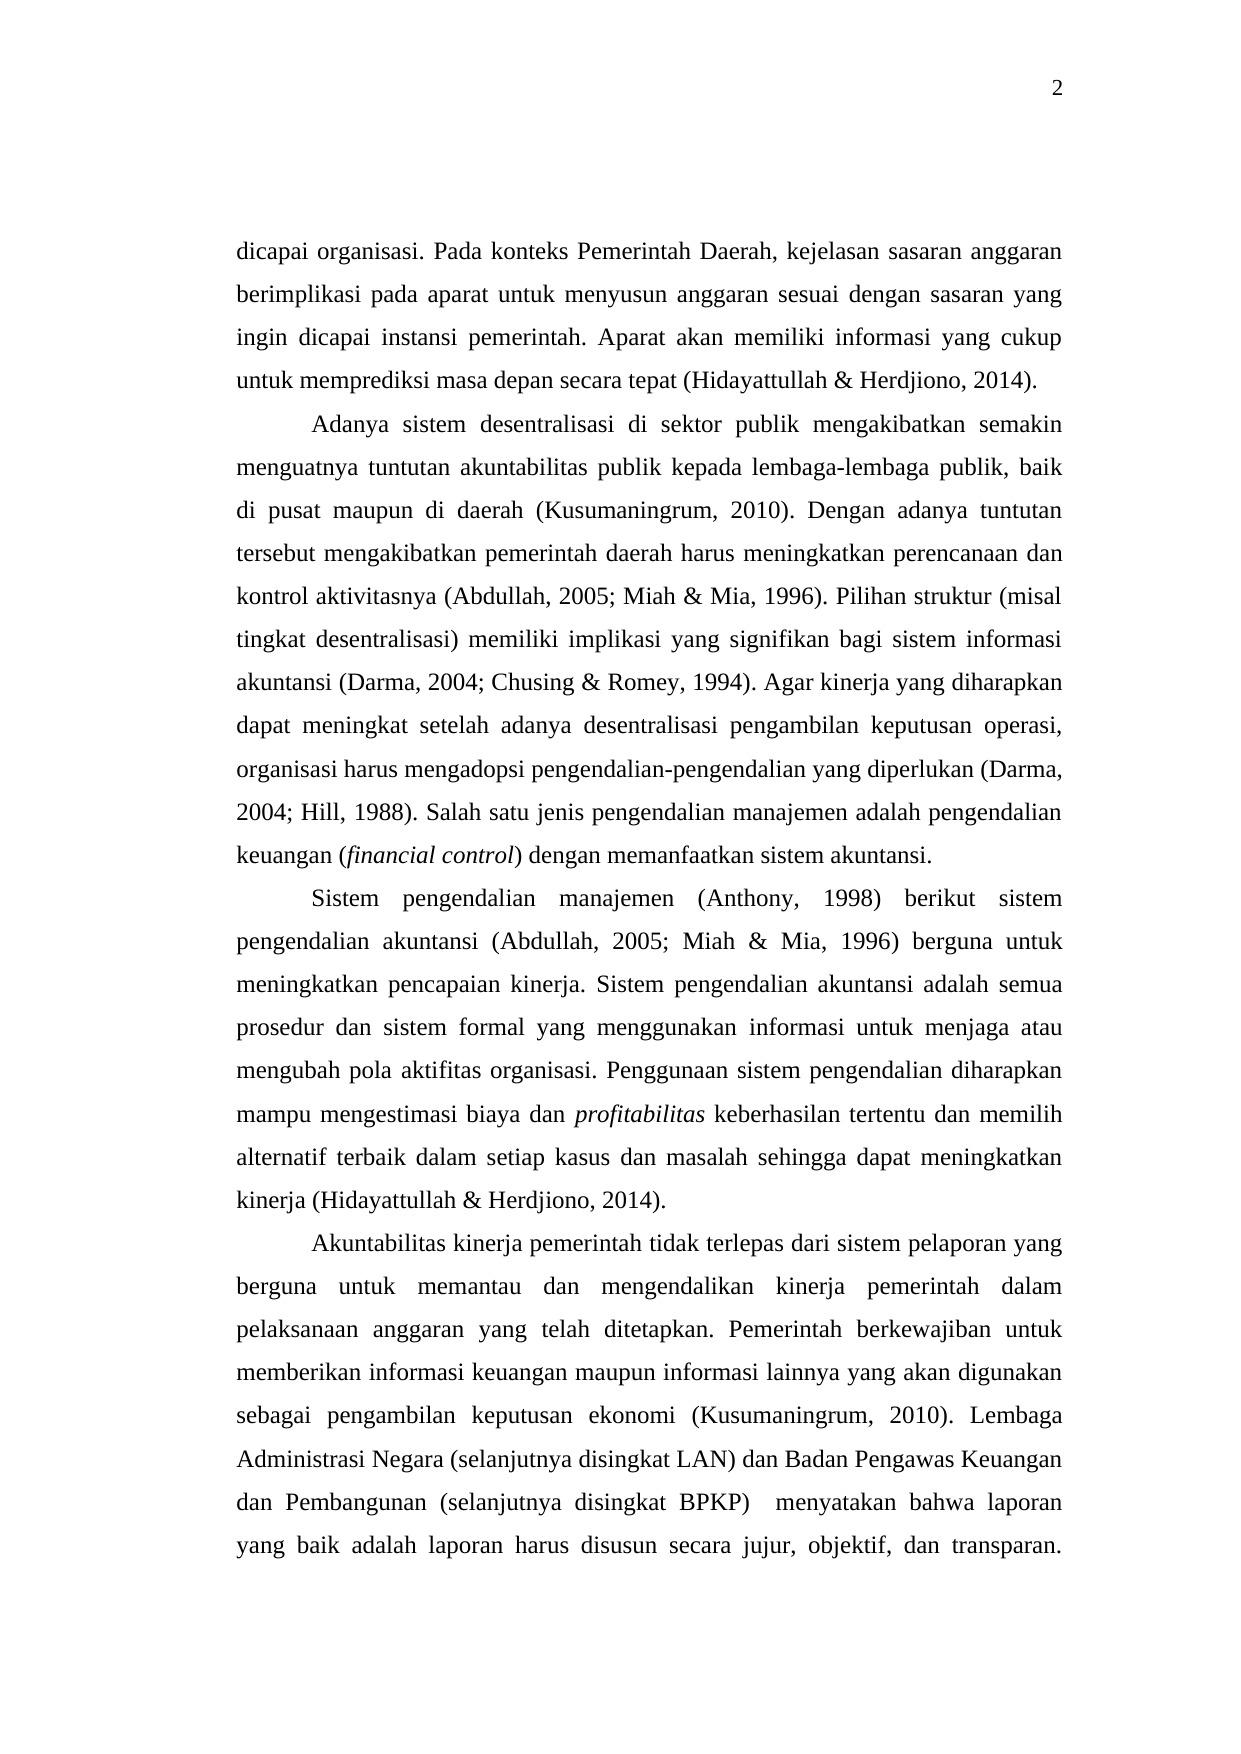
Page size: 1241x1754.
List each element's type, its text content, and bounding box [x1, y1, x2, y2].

text Adanya sistem desentralisasi di sektor publik mengakibatkan semakin menguatnya tuntutan akuntabilitas publik kepada lembaga-lembaga publik, baik di pusat maupun di daerah (Kusumaningrum, 2010). Dengan adanya tuntutan tersebut mengakibatkan pemerintah daerah harus meningkatkan perencanaan dan kontrol aktivitasnya (Abdullah, 2005; Miah & Mia, 1996). Pilihan struktur (misal tingkat desentralisasi) memiliki implikasi yang signifikan bagi sistem informasi akuntansi (Darma, 2004; Chusing & Romey, 1994). Agar kinerja yang diharapkan dapat meningkat setelah adanya desentralisasi pengambilan keputusan operasi, organisasi harus mengadopsi pengendalian-pengendalian yang diperlukan (Darma, 2004; Hill, 1988). Salah satu jenis pengendalian manajemen adalah pengendalian keuangan (financial control) dengan memanfaatkan sistem akuntansi. [236, 409, 1063, 869]
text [236, 1228, 1063, 1559]
text Sistem pengendalian manajemen (Anthony, 1998) berikut sistem pengendalian akuntansi (Abdullah, 2005; Miah & Mia, 1996) berguna untuk meningkatkan pencapaian kinerja. Sistem pengendalian akuntansi adalah semua prosedur dan sistem formal yang menggunakan informasi untuk menjaga atau mengubah pola aktifitas organisasi. Penggunaan sistem pengendalian diharapkan mampu mengestimasi biaya dan profitabilitas keberhasilan tertentu dan memilih alternatif terbaik dalam setiap kasus dan masalah sehingga dapat meningkatkan kinerja (Hidayattullah & Herdjiono, 2014). [236, 883, 1063, 1214]
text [236, 236, 1063, 394]
